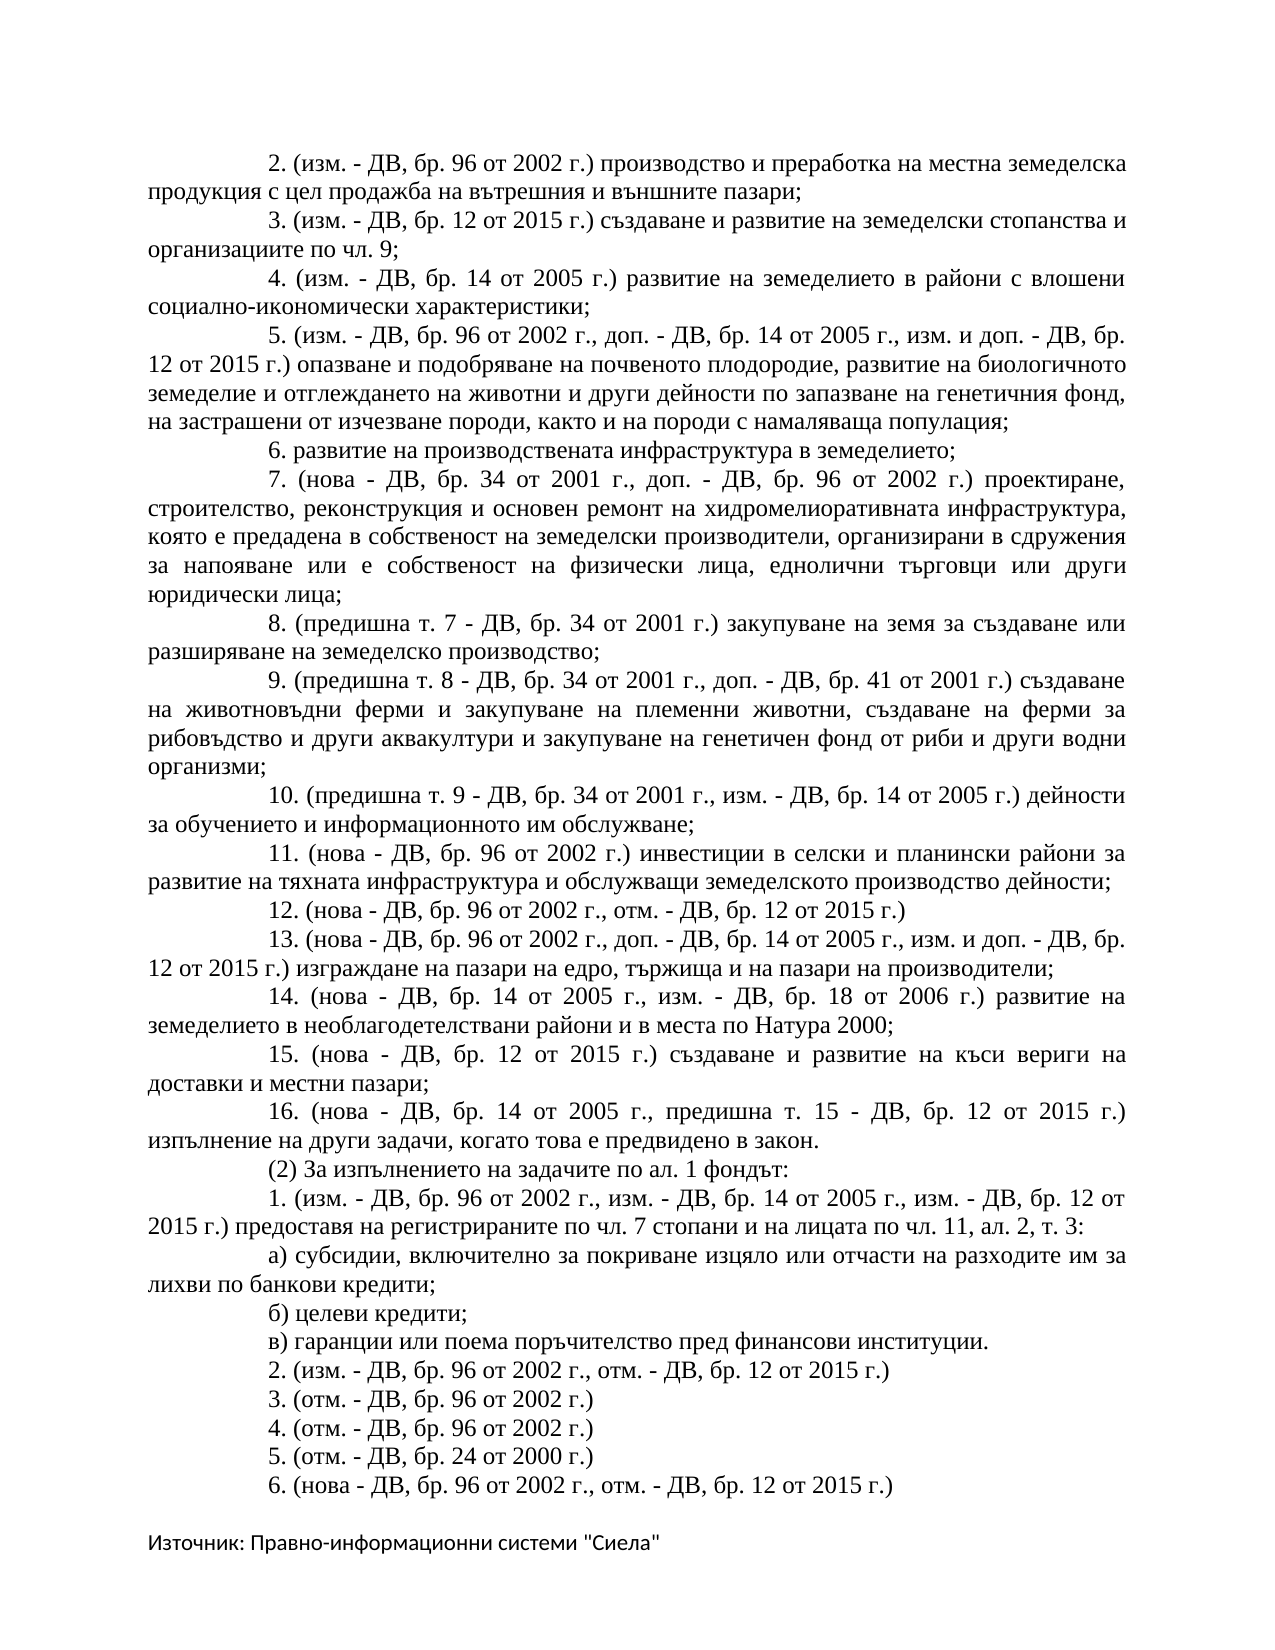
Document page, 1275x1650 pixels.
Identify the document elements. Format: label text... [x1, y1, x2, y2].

text 12. (нова - ДВ, бр. 96 от 2002 г., отм. - ДВ, бр. 12 от 2015 г.) [148, 895, 1127, 924]
text 6. (нова - ДВ, бр. 96 от 2002 г., отм. - ДВ, бр. 12 от 2015 г.) [148, 1470, 1127, 1499]
text 4. (отм. - ДВ, бр. 96 от 2002 г.) [148, 1413, 1127, 1441]
text 2. (изм. - ДВ, бр. 96 от 2002 г.) производство и преработка на местна земеделска продукция с цел продажба на вътрешния и външните пазари; [148, 148, 1127, 205]
text 13. (нова - ДВ, бр. 96 от 2002 г., доп. - ДВ, бр. 14 от 2005 г., изм. и доп. - ДВ, бр. 12 от 2015 г.) изграждане на пазари на едро, тържища и на пазари на производители; [148, 924, 1127, 981]
text 15. (нова - ДВ, бр. 12 от 2015 г.) създаване и развитие на къси вериги на доставки и местни пазари; [148, 1039, 1127, 1096]
text 3. (отм. - ДВ, бр. 96 от 2002 г.) [148, 1384, 1127, 1413]
text 1. (изм. - ДВ, бр. 96 от 2002 г., изм. - ДВ, бр. 14 от 2005 г., изм. - ДВ, бр. 12 от 2015 г.) предоставя на регистрираните по чл. 7 стопани и на лицата по чл. 11, ал. 2, т. 3: [148, 1183, 1127, 1240]
text 5. (изм. - ДВ, бр. 96 от 2002 г., доп. - ДВ, бр. 14 от 2005 г., изм. и доп. - ДВ, бр. 12 от 2015 г.) опазване и подобряване на почвеното плодородие, развитие на биологичното земеделие и отглеждането на животни и други дейности по запазване на генетичния фонд, на застрашени от изчезване породи, както и на породи с намаляваща популация; [148, 320, 1127, 435]
text 6. развитие на производствената инфраструктура в земеделието; [148, 435, 1127, 464]
text в) гаранции или поема поръчителство пред финансови институции. [148, 1326, 1127, 1355]
text 4. (изм. - ДВ, бр. 14 от 2005 г.) развитие на земеделието в райони с влошени социално-икономически характеристики; [148, 263, 1127, 320]
text 7. (нова - ДВ, бр. 34 от 2001 г., доп. - ДВ, бр. 96 от 2002 г.) проектиране, строителство, реконструкция и основен ремонт на хидромелиоративната инфраструктура, която е предадена в собственост на земеделски производители, организирани в сдружения за напояване или е собственост на физически лица, еднолични търговци или други юридически лица; [148, 464, 1127, 608]
text 5. (отм. - ДВ, бр. 24 от 2000 г.) [148, 1441, 1127, 1470]
text а) субсидии, включително за покриване изцяло или отчасти на разходите им за лихви по банкови кредити; [148, 1240, 1127, 1298]
text б) целеви кредити; [148, 1298, 1127, 1326]
text 3. (изм. - ДВ, бр. 12 от 2015 г.) създаване и развитие на земеделски стопанства и организациите по чл. 9; [148, 205, 1127, 263]
text (2) За изпълнението на задачите по ал. 1 фондът: [148, 1154, 1127, 1183]
text 2. (изм. - ДВ, бр. 96 от 2002 г., отм. - ДВ, бр. 12 от 2015 г.) [148, 1355, 1127, 1384]
text 14. (нова - ДВ, бр. 14 от 2005 г., изм. - ДВ, бр. 18 от 2006 г.) развитие на земеделието в необлагодетелствани райони и в места по Натура 2000; [148, 981, 1127, 1039]
text 10. (предишна т. 9 - ДВ, бр. 34 от 2001 г., изм. - ДВ, бр. 14 от 2005 г.) дейности за обучението и информационното им обслужване; [148, 780, 1127, 838]
text 9. (предишна т. 8 - ДВ, бр. 34 от 2001 г., доп. - ДВ, бр. 41 от 2001 г.) създаване на животновъдни ферми и закупуване на племенни животни, създаване на ферми за рибовъдство и други аквакултури и закупуване на генетичен фонд от риби и други водни организми; [148, 665, 1127, 780]
text 8. (предишна т. 7 - ДВ, бр. 34 от 2001 г.) закупуване на земя за създаване или разширяване на земеделско производство; [148, 608, 1127, 665]
text 16. (нова - ДВ, бр. 14 от 2005 г., предишна т. 15 - ДВ, бр. 12 от 2015 г.) изпълнение на други задачи, когато това е предвидено в закон. [148, 1096, 1127, 1154]
text 11. (нова - ДВ, бр. 96 от 2002 г.) инвестиции в селски и планински райони за развитие на тяхната инфраструктура и обслужващи земеделското производство дейности; [148, 838, 1127, 895]
